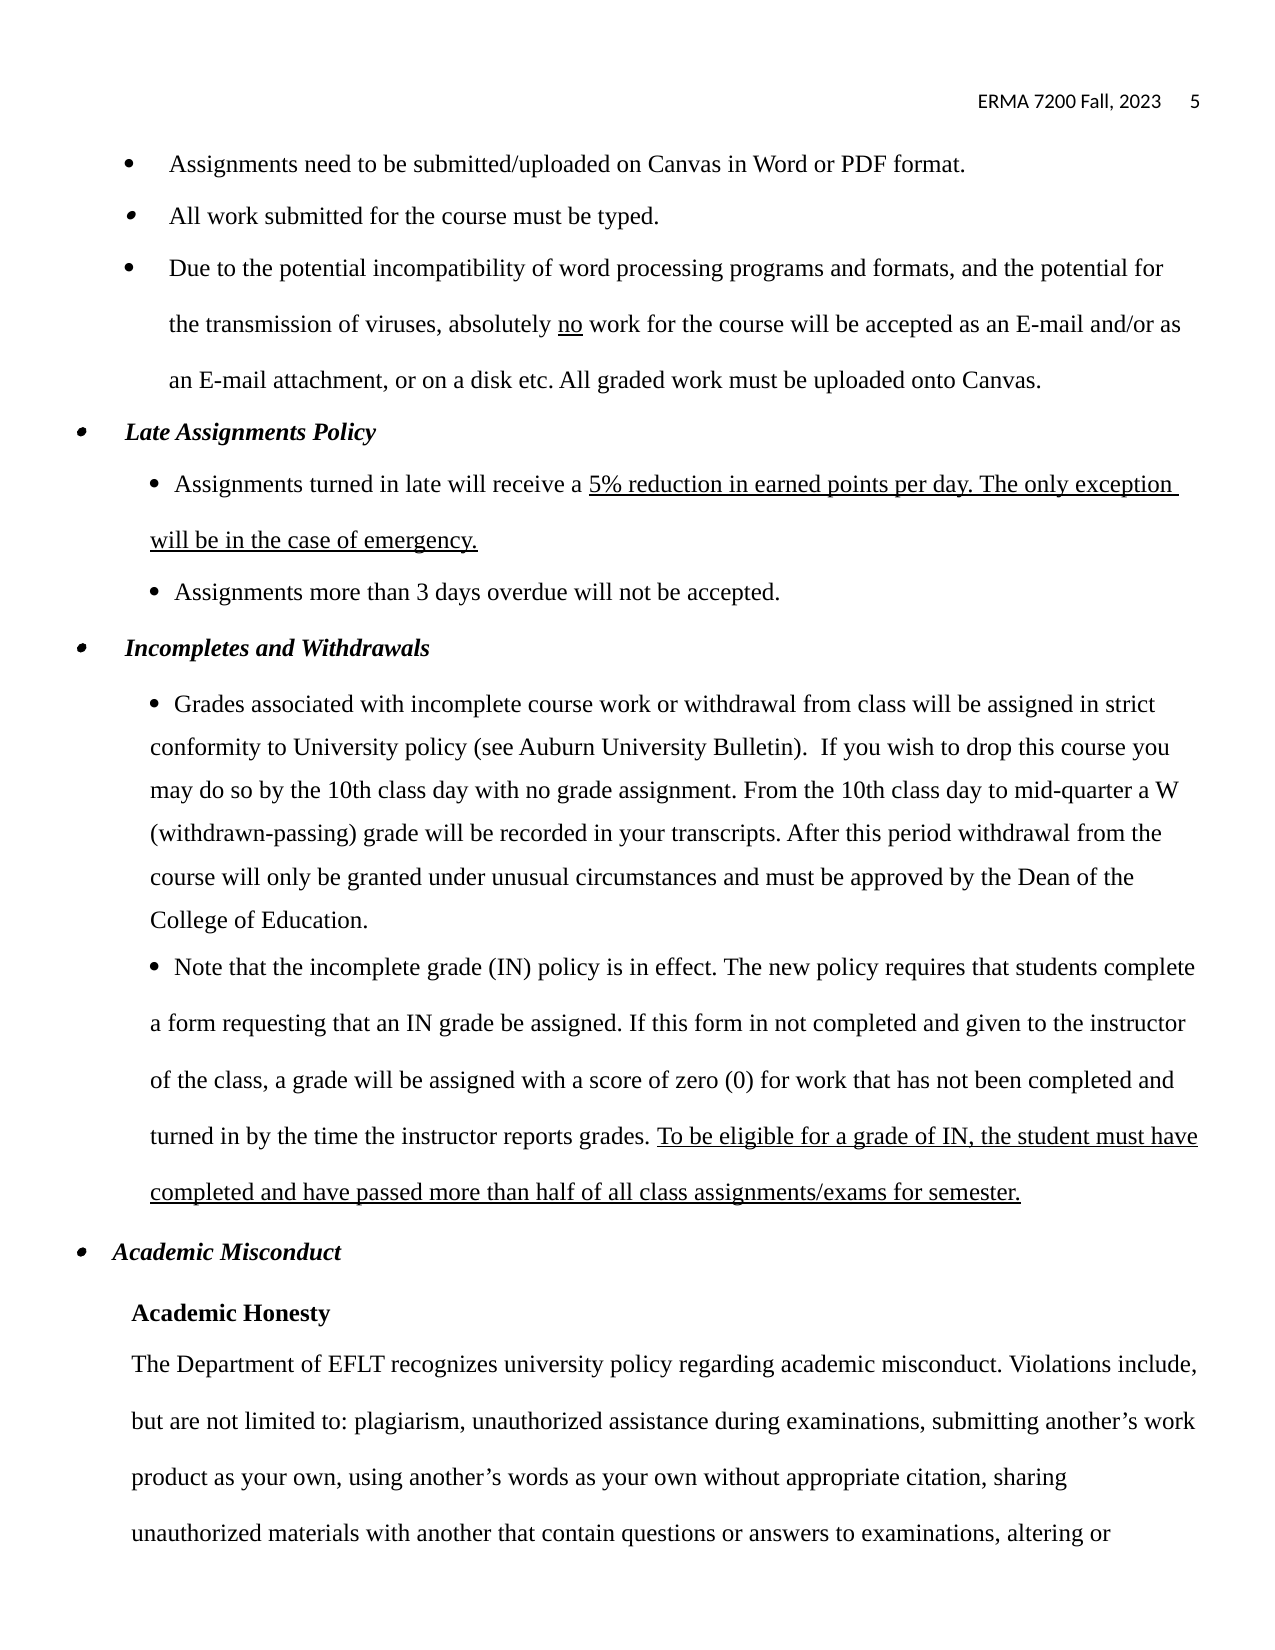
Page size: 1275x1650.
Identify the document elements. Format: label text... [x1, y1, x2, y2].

list Due to the potential incompatibility of word processing programs and formats, and the potential for the transmission of viruses, absolutely no work for the course will be accepted as an E-mail and/or as an E-mail attachment, or on a disk etc. All graded work must be uploaded onto Canvas. [124, 248, 1200, 398]
list Note that the incomplete grade (IN) policy is in effect. The new policy requires that students complete a form requesting that an IN grade be assigned. If this form in not completed and given to the instructor of the class, a grade will be assigned with a score of zero (0) for work that has not been completed and turned in by the time the instructor reports grades. To be eligible for a grade of IN, the student must have completed and have passed more than half of all class assignments/exams for semester. [148, 944, 1202, 1212]
list All work submitted for the course must be typed. [124, 197, 1200, 234]
list Academic Misconduct [73, 1231, 1202, 1273]
list Incompletes and Withdrawals [73, 627, 1202, 668]
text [129, 1341, 1202, 1553]
list Assignments need to be submitted/uploaded on Canvas in Word or PDF format. [124, 145, 1200, 182]
list Grades associated with incomplete course work or withdrawal from class will be assigned in strict conformity to University policy (see Auburn University Bulletin). If you wish to drop this course you may do so by the 10th class day with no grade assignment. From the 10th class day to mid-quarter a W (withdrawn-passing) grade will be recorded in your transcripts. After this period withdrawal from the course will only be granted under unusual circumstances and must be approved by the Dean of the College of Education. [150, 687, 1202, 933]
list Late Assignments Policy [75, 413, 1200, 450]
list Assignments turned in late will receive a 5% reduction in earned points per day. The only exception will be in the case of emergency. [150, 465, 1200, 558]
list Assignments more than 3 days overdue will not be accepted. [150, 573, 1200, 610]
text Academic Honesty [129, 1291, 1202, 1331]
